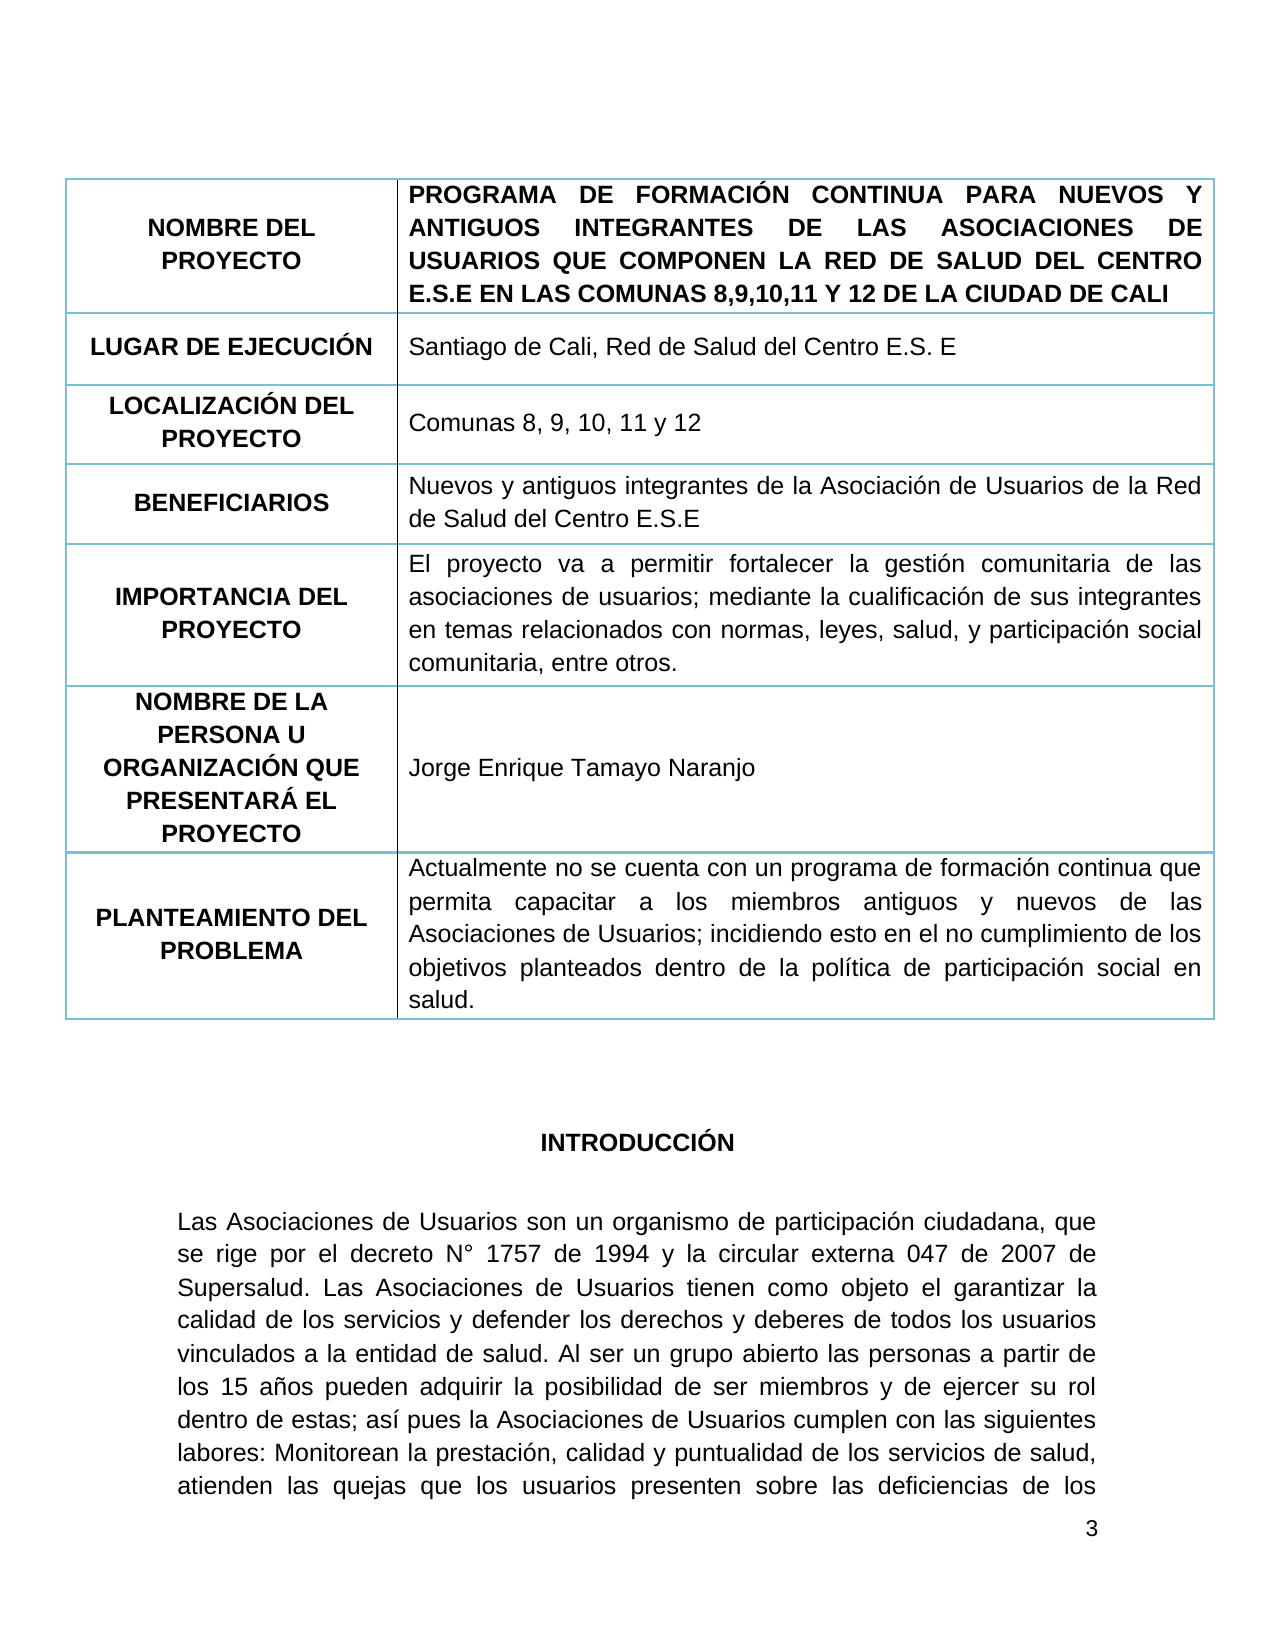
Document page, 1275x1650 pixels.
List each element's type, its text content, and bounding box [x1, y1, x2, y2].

table_cell Actualmente no se cuenta con un programa de formación continua que permita capacitar a los miembros antiguos y nuevos de las Asociaciones de Usuarios; incidiendo esto en el no cumplimiento de los objetivos planteados dentro de la política de participación social en salud. [398, 854, 1213, 1018]
table_cell Jorge Enrique Tamayo Naranjo [398, 687, 1213, 851]
table_cell Comunas 8, 9, 10, 11 y 12 [398, 386, 1213, 463]
table_cell NOMBRE DE LA PERSONA U ORGANIZACIÓN QUE PRESENTARÁ EL PROYECTO [67, 687, 397, 851]
table_cell IMPORTANCIA DEL PROYECTO [67, 545, 397, 684]
table_cell BENEFICIARIOS [67, 465, 397, 543]
table_cell El proyecto va a permitir fortalecer la gestión comunitaria de las asociaciones de usuarios; mediante la cualificación de sus integrantes en temas relacionados con normas, leyes, salud, y participación social comunitaria, entre otros. [398, 545, 1213, 684]
table_cell Nuevos y antiguos integrantes de la Asociación de Usuarios de la Red de Salud del Centro E.S.E [398, 465, 1213, 543]
table_cell PLANTEAMIENTO DEL PROBLEMA [67, 854, 397, 1018]
table_cell Santiago de Cali, Red de Salud del Centro E.S. E [398, 314, 1213, 383]
table_cell LOCALIZACIÓN DEL PROYECTO [67, 386, 397, 463]
table_cell LUGAR DE EJECUCIÓN [67, 314, 397, 383]
table_header PROGRAMA DE FORMACIÓN CONTINUA PARA NUEVOS Y ANTIGUOS INTEGRANTES DE LAS ASOCIACIONES DE USUARIOS QUE COMPONEN LA RED DE SALUD DEL CENTRO E.S.E EN LAS COMUNAS 8,9,10,11 Y 12 DE LA CIUDAD DE CALI [398, 180, 1213, 312]
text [177, 1206, 1098, 1499]
table_header NOMBRE DEL PROYECTO [67, 180, 397, 312]
subtitle INTRODUCCIÓN [177, 1128, 1098, 1157]
